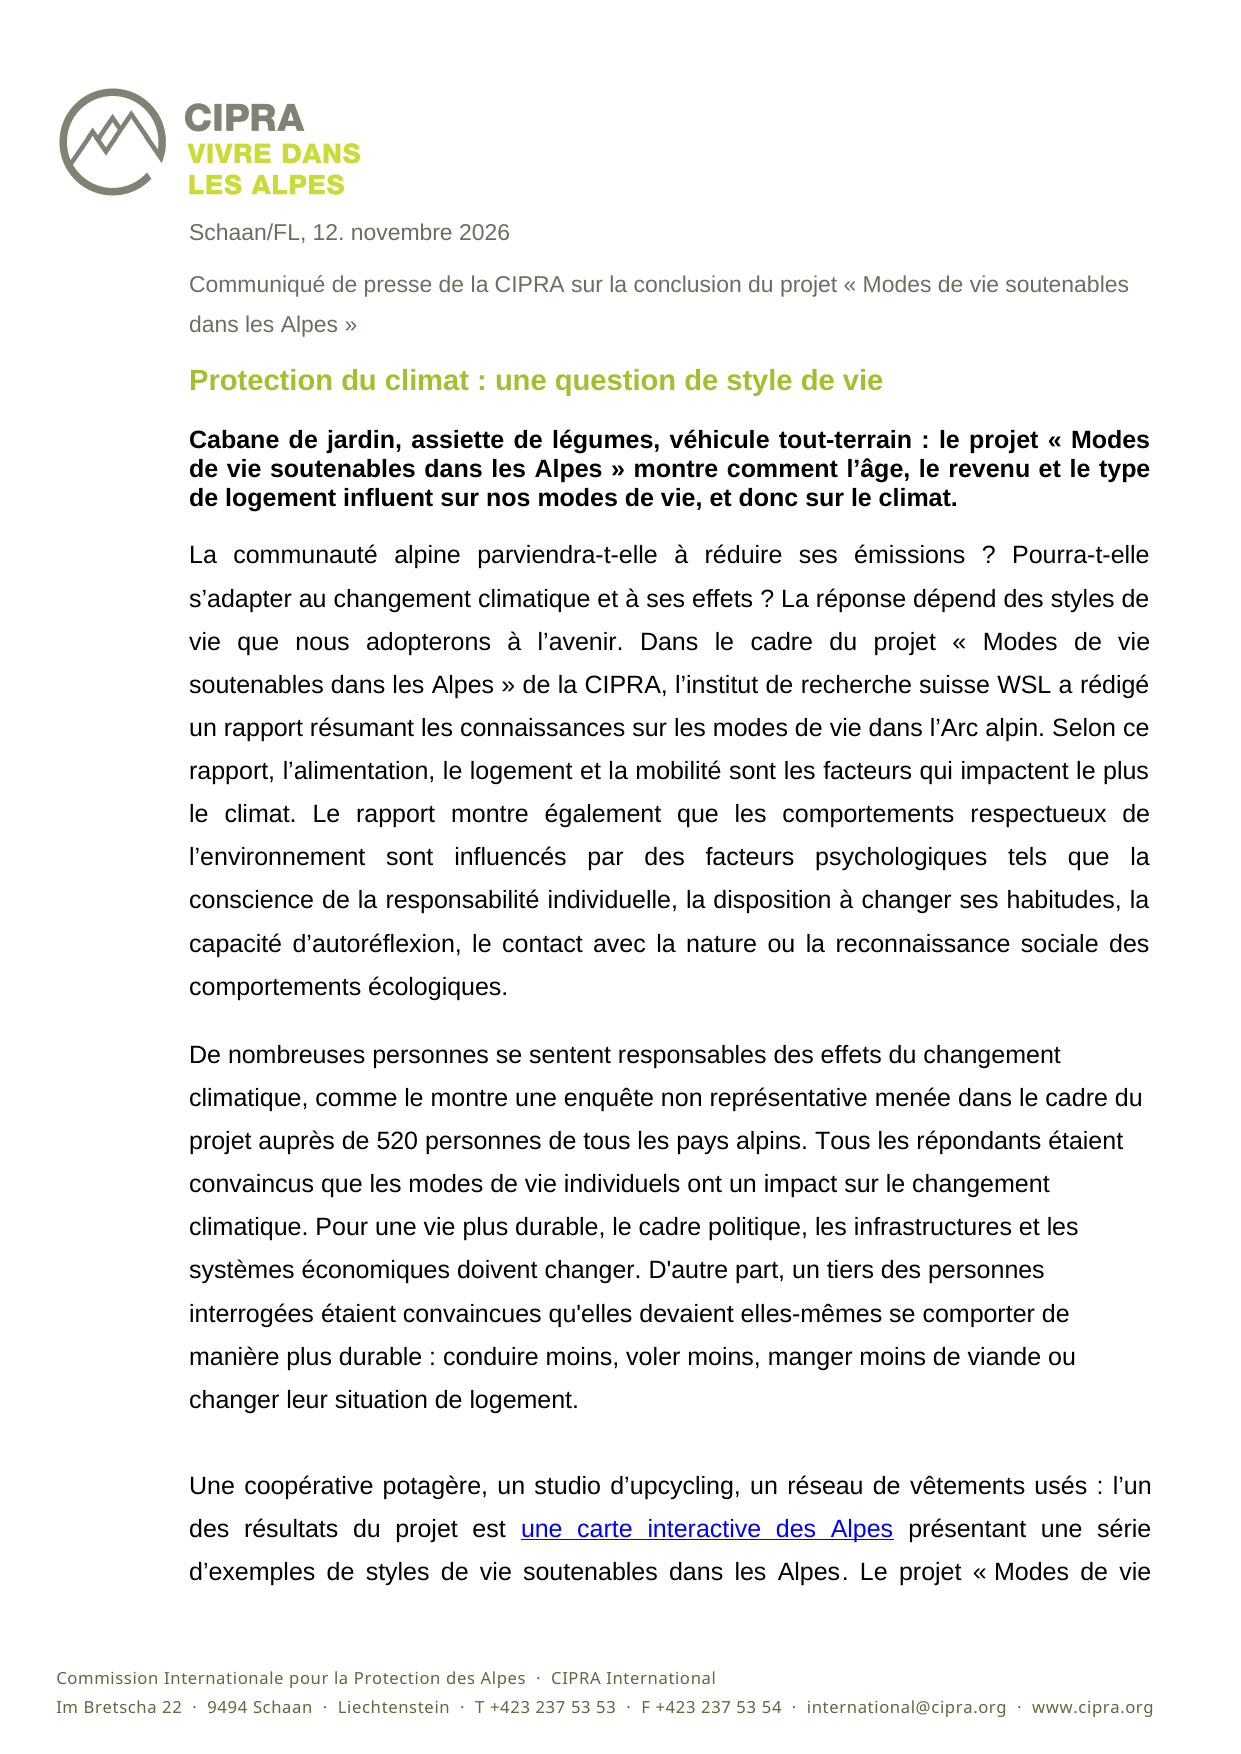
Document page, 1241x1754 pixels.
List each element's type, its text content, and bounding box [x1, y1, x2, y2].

text De nombreuses personnes se sentent responsables des effets du changement climatique, comme le montre une enquête non représentative menée dans le cadre du projet auprès de 520 personnes de tous les pays alpins. Tous les répondants étaient convaincus que les modes de vie individuels ont un impact sur le changement climatique. Pour une vie plus durable, le cadre politique, les infrastructures et les systèmes économiques doivent changer. D'autre part, un tiers des personnes interrogées étaient convaincues qu'elles devaient elles-mêmes se comporter de manière plus durable : conduire moins, voler moins, manger moins de viande ou changer leur situation de logement. [189, 1040, 1152, 1414]
text Cabane de jardin, assiette de légumes, véhicule tout-terrain : le projet « Modes de vie soutenables dans les Alpes » montre comment l’âge, le revenu et le type de logement influent sur nos modes de vie, et donc sur le climat. [189, 426, 1152, 512]
text Communiqué de presse de la CIPRA sur la conclusion du projet « Modes de vie soutenables dans les Alpes » [189, 271, 1152, 337]
text La communauté alpine parviendra-t-elle à réduire ses émissions ? Pourra-t-elle s’adapter au changement climatique et à ses effets ? La réponse dépend des styles de vie que nous adopterons à l’avenir. Dans le cadre du projet « Modes de vie soutenables dans les Alpes » de la CIPRA, l’institut de recherche suisse WSL a rédigé un rapport résumant les connaissances sur les modes de vie dans l’Arc alpin. Selon ce rapport, l’alimentation, le logement et la mobilité sont les facteurs qui impactent le plus le climat. Le rapport montre également que les comportements respectueux de l’environnement sont influencés par des facteurs psychologiques tels que la conscience de la responsabilité individuelle, la disposition à changer ses habitudes, la capacité d’autoréflexion, le contact avec la nature ou la reconnaissance sociale des comportements écologiques. [189, 541, 1152, 1001]
text Protection du climat : une question de style de vie [189, 363, 1152, 396]
text Schaan/FL, 27. September 2019 [189, 219, 1152, 246]
picture [0, 0, 414, 207]
